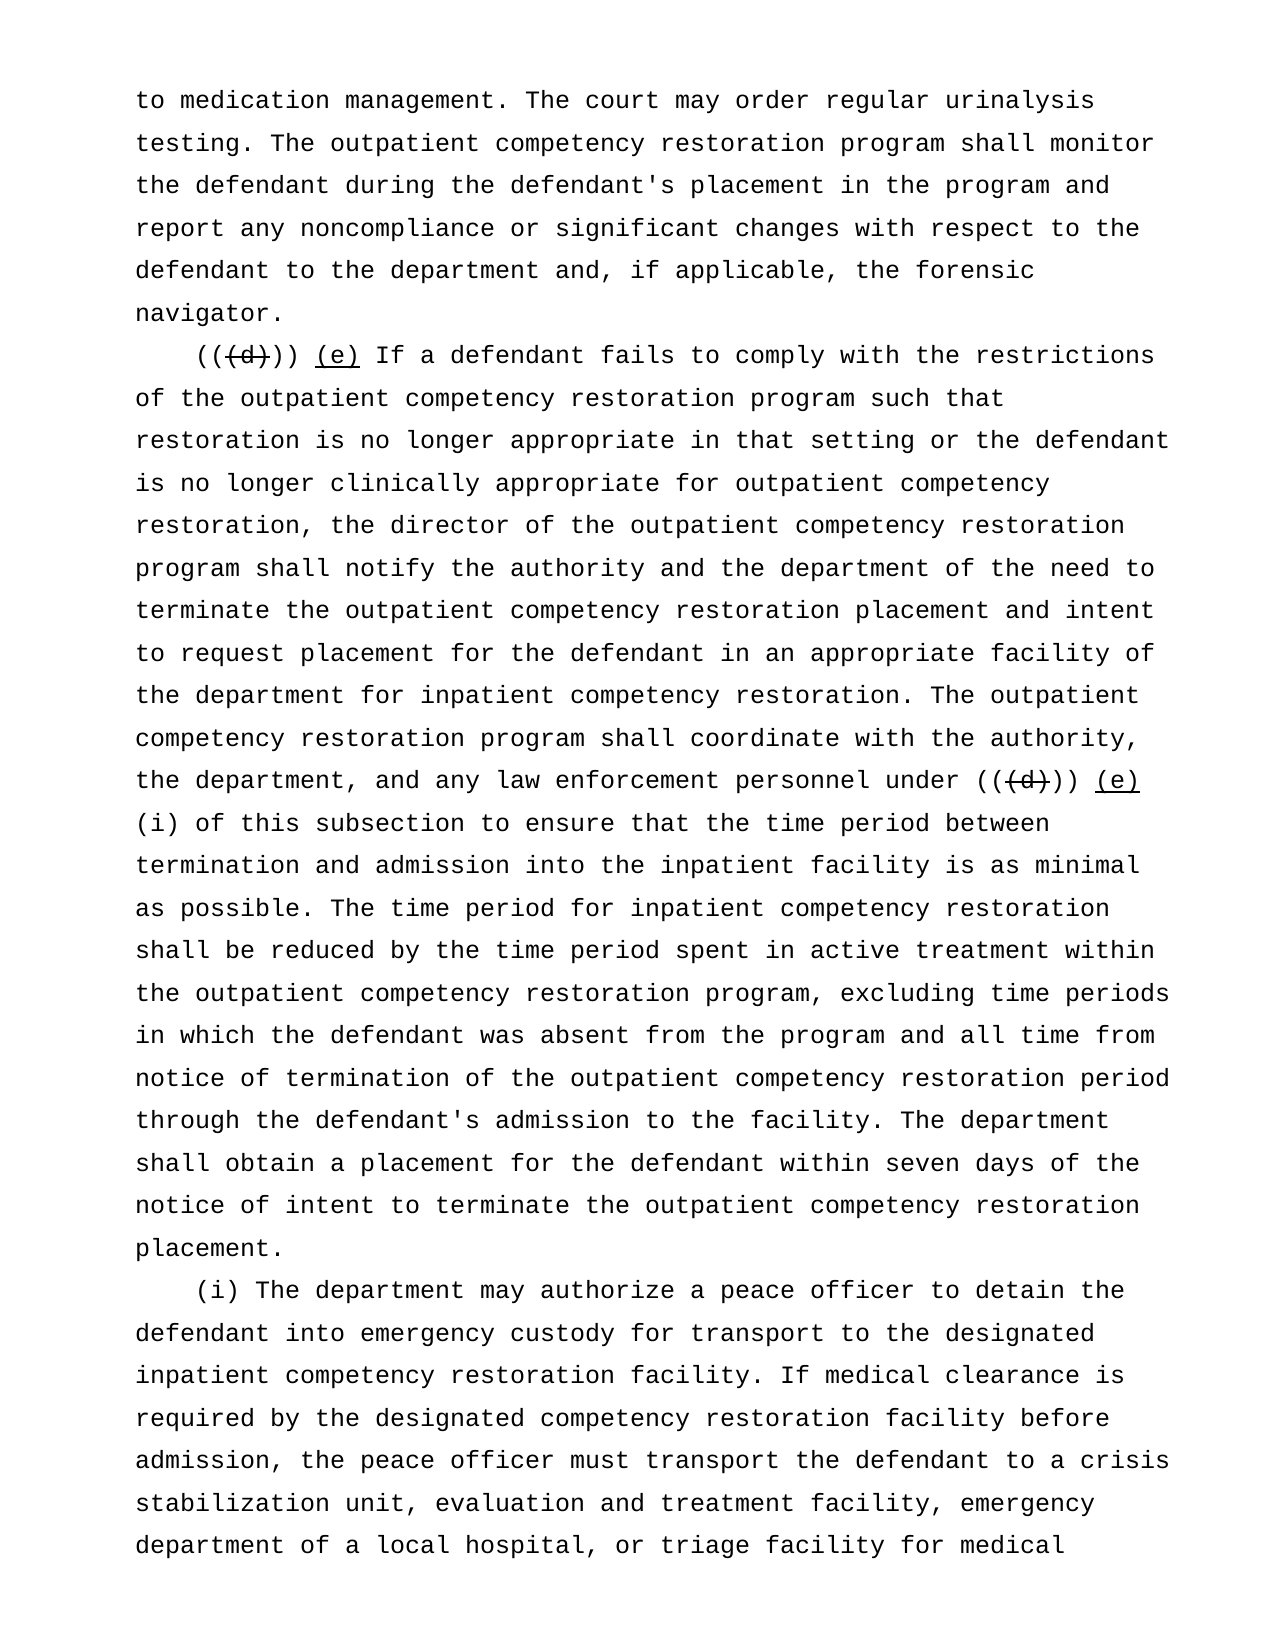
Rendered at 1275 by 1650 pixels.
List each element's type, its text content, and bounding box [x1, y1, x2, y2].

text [135, 75, 1170, 330]
text (((d))) (e) If a defendant fails to comply with the restrictions of the outpatient competency restoration program such that restoration is no longer appropriate in that setting or the defendant is no longer clinically appropriate for outpatient competency restoration, the director of the outpatient competency restoration program shall notify the authority and the department of the need to terminate the outpatient competency restoration placement and intent to request placement for the defendant in an appropriate facility of the department for inpatient competency restoration. The outpatient competency restoration program shall coordinate with the authority, the department, and any law enforcement personnel under (((d))) (e)(i) of this subsection to ensure that the time period between termination and admission into the inpatient facility is as minimal as possible. The time period for inpatient competency restoration shall be reduced by the time period spent in active treatment within the outpatient competency restoration program, excluding time periods in which the defendant was absent from the program and all time from notice of termination of the outpatient competency restoration period through the defendant's admission to the facility. The department shall obtain a placement for the defendant within seven days of the notice of intent to terminate the outpatient competency restoration placement. [135, 330, 1170, 1265]
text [135, 1265, 1170, 1562]
